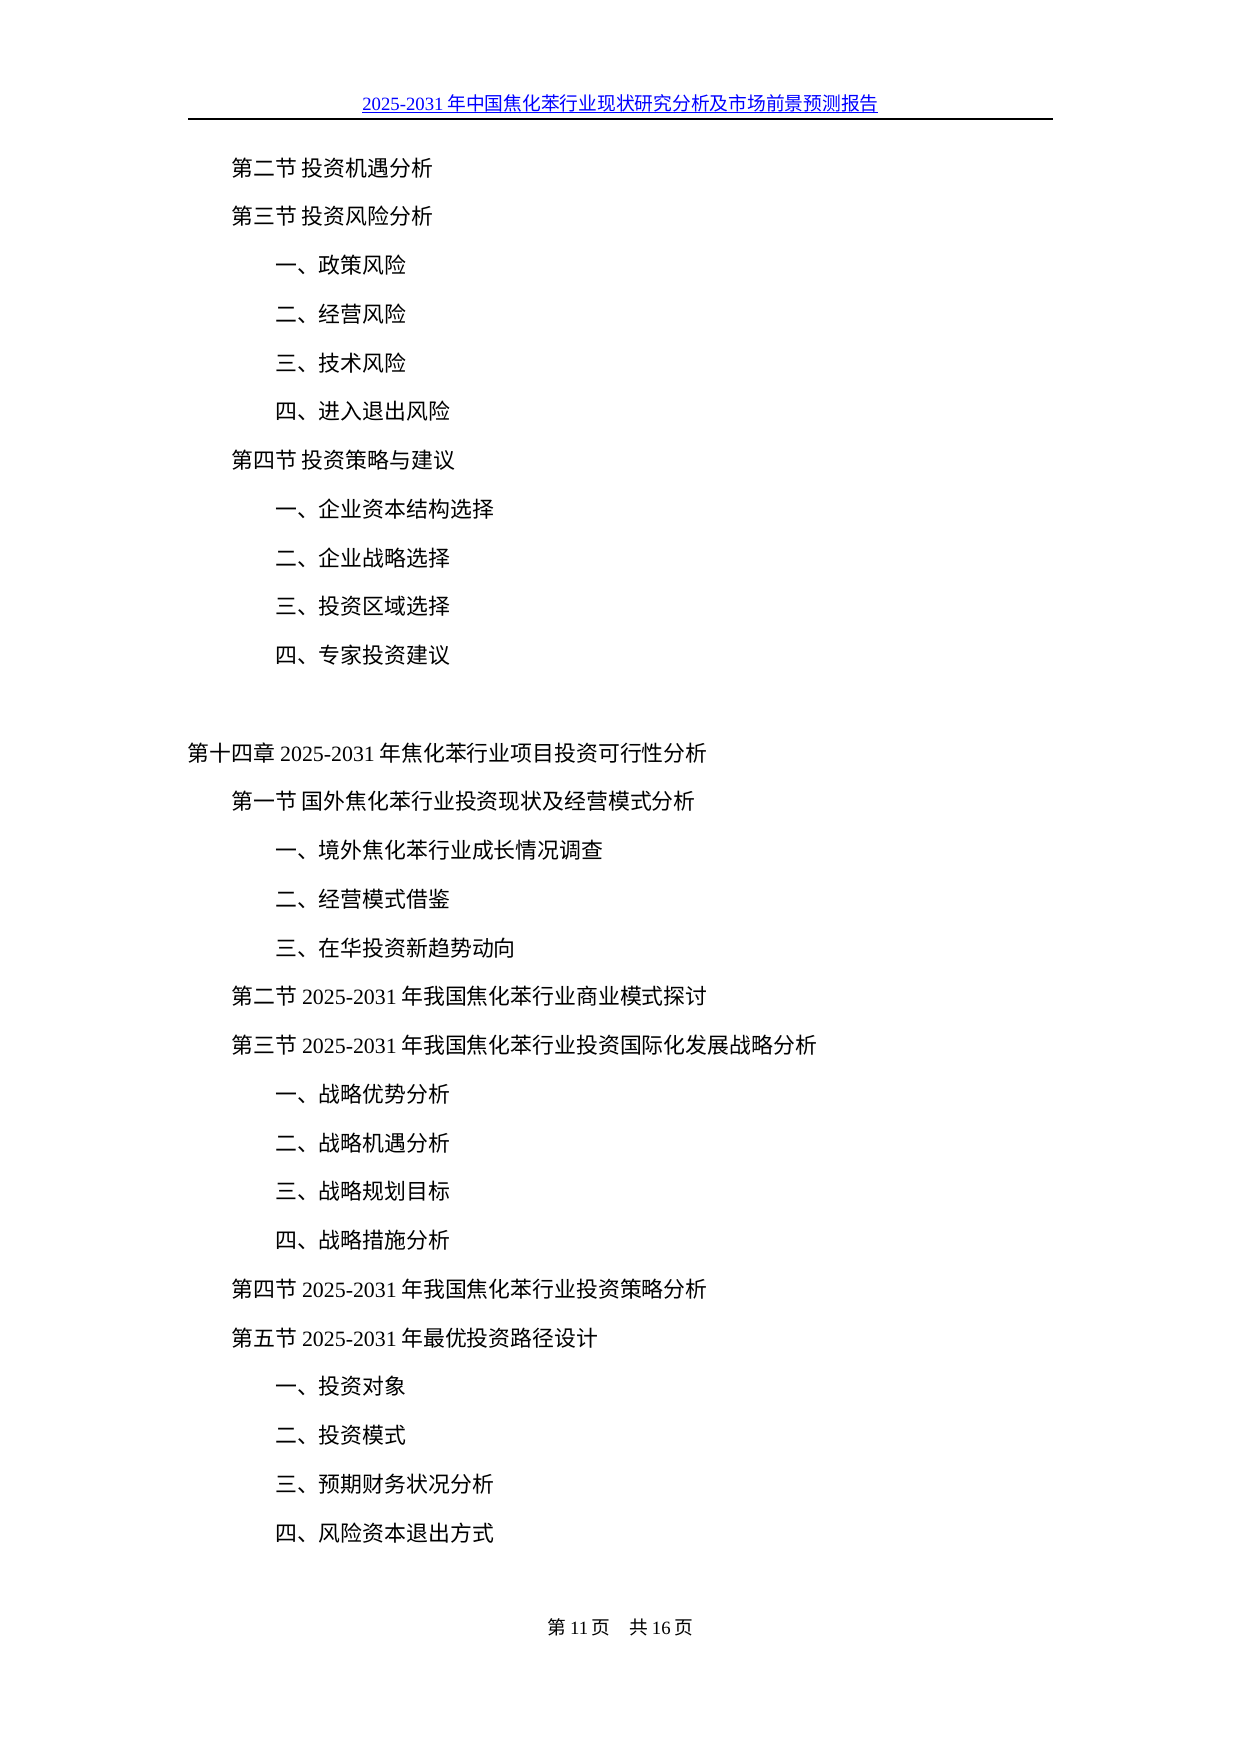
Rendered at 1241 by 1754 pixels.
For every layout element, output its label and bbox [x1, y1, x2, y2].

text [187, 150, 1053, 1548]
